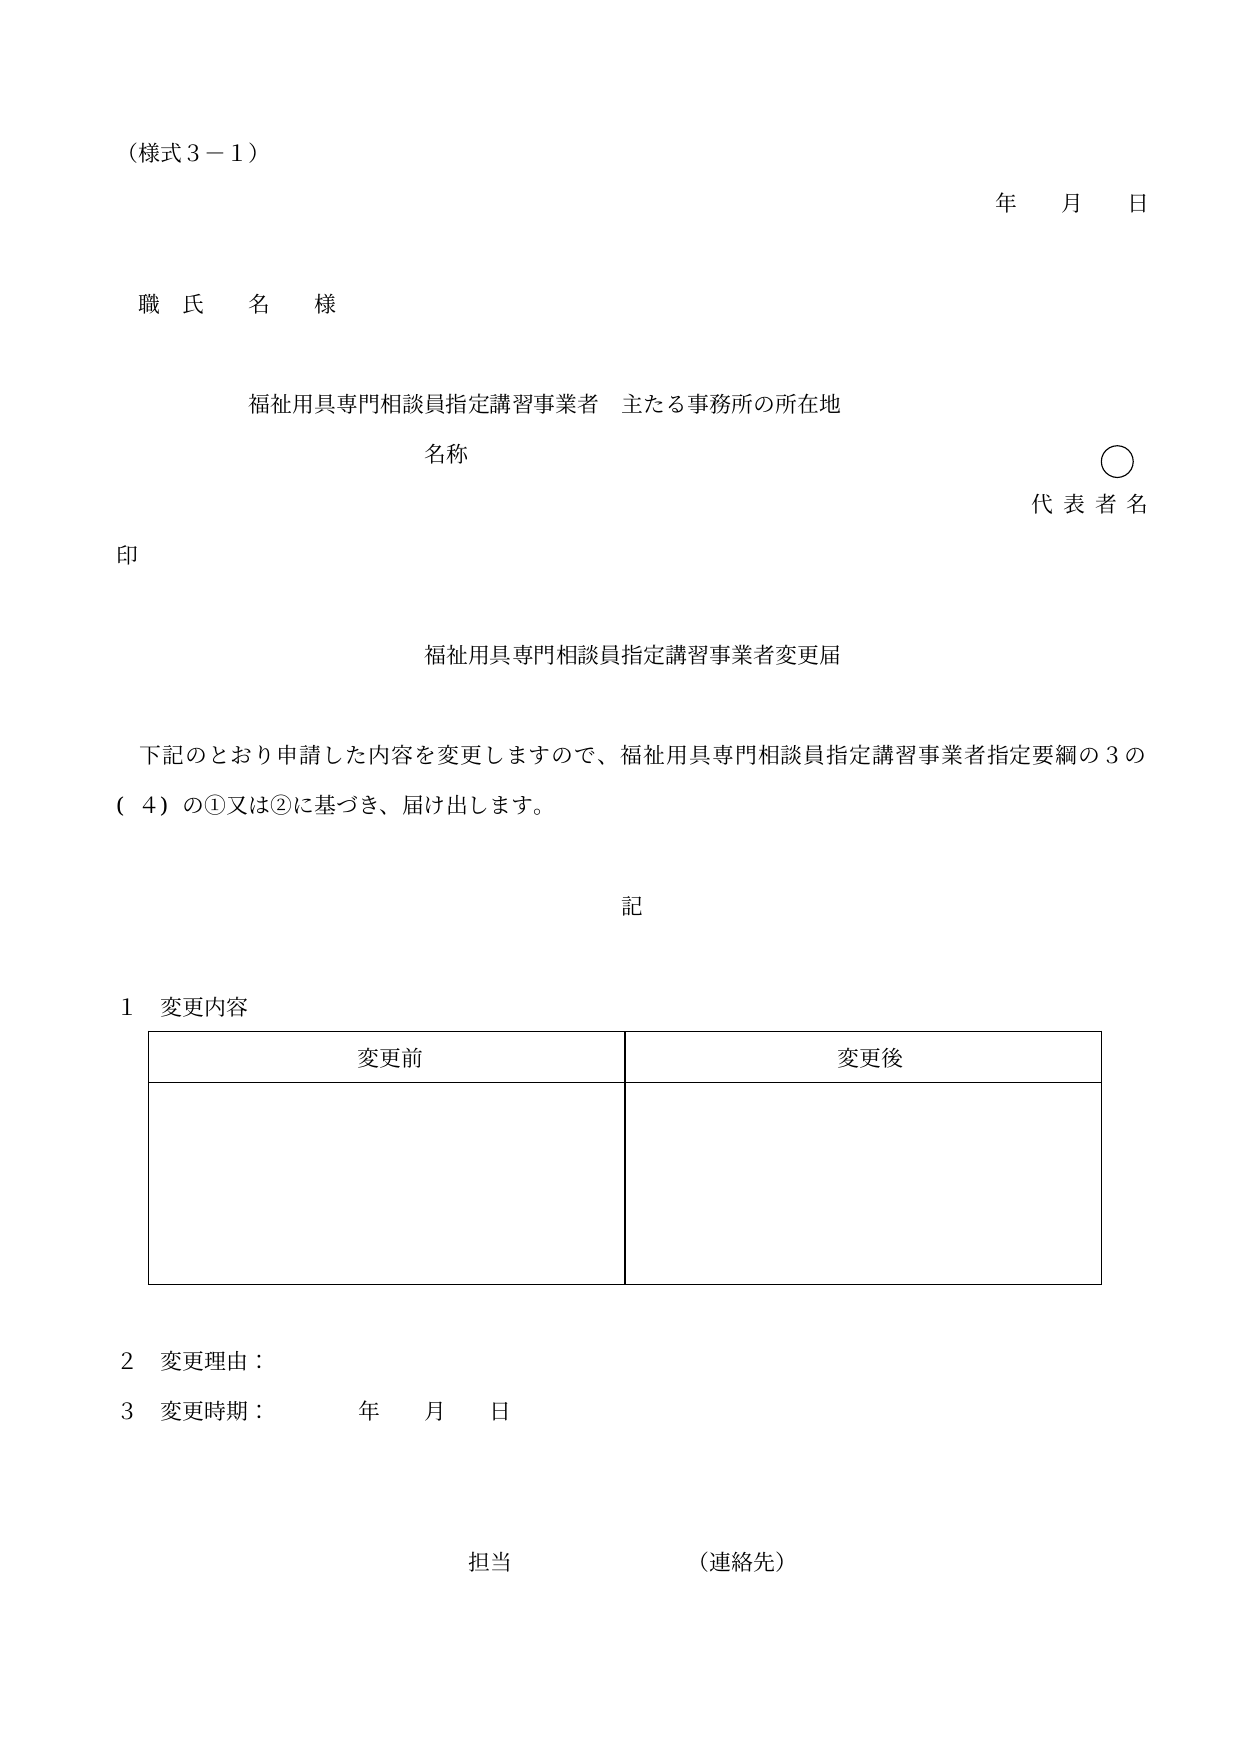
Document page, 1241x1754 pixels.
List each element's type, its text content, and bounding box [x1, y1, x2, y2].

text 記 [116, 880, 1149, 930]
text 福祉用具専門相談員指定講習事業者変更届 [116, 629, 1149, 679]
table_header 変更前 [149, 1032, 624, 1082]
table_header 変更後 [626, 1032, 1101, 1082]
table_cell [626, 1083, 1101, 1284]
text （様式３－１） [116, 127, 1149, 177]
text 代表者名 印 [116, 478, 1149, 579]
text 職 氏 名 様 [116, 277, 1149, 328]
text 担当 （連絡先） [116, 1536, 1149, 1586]
text 年 月 日 [116, 177, 1149, 227]
text 福祉用具専門相談員指定講習事業者 主たる事務所の所在地 [116, 378, 1149, 428]
table_cell [149, 1083, 624, 1284]
text ３ 変更時期： 年 月 日 [116, 1385, 1149, 1435]
text 名称 [116, 428, 1149, 478]
text １ 変更内容 [116, 980, 1149, 1031]
text ２ 変更理由： [116, 1335, 1149, 1385]
text 下記のとおり申請した内容を変更しますので、福祉用具専門相談員指定講習事業者指定要綱の３の(４)の①又は②に基づき、届け出します。 [116, 729, 1149, 830]
